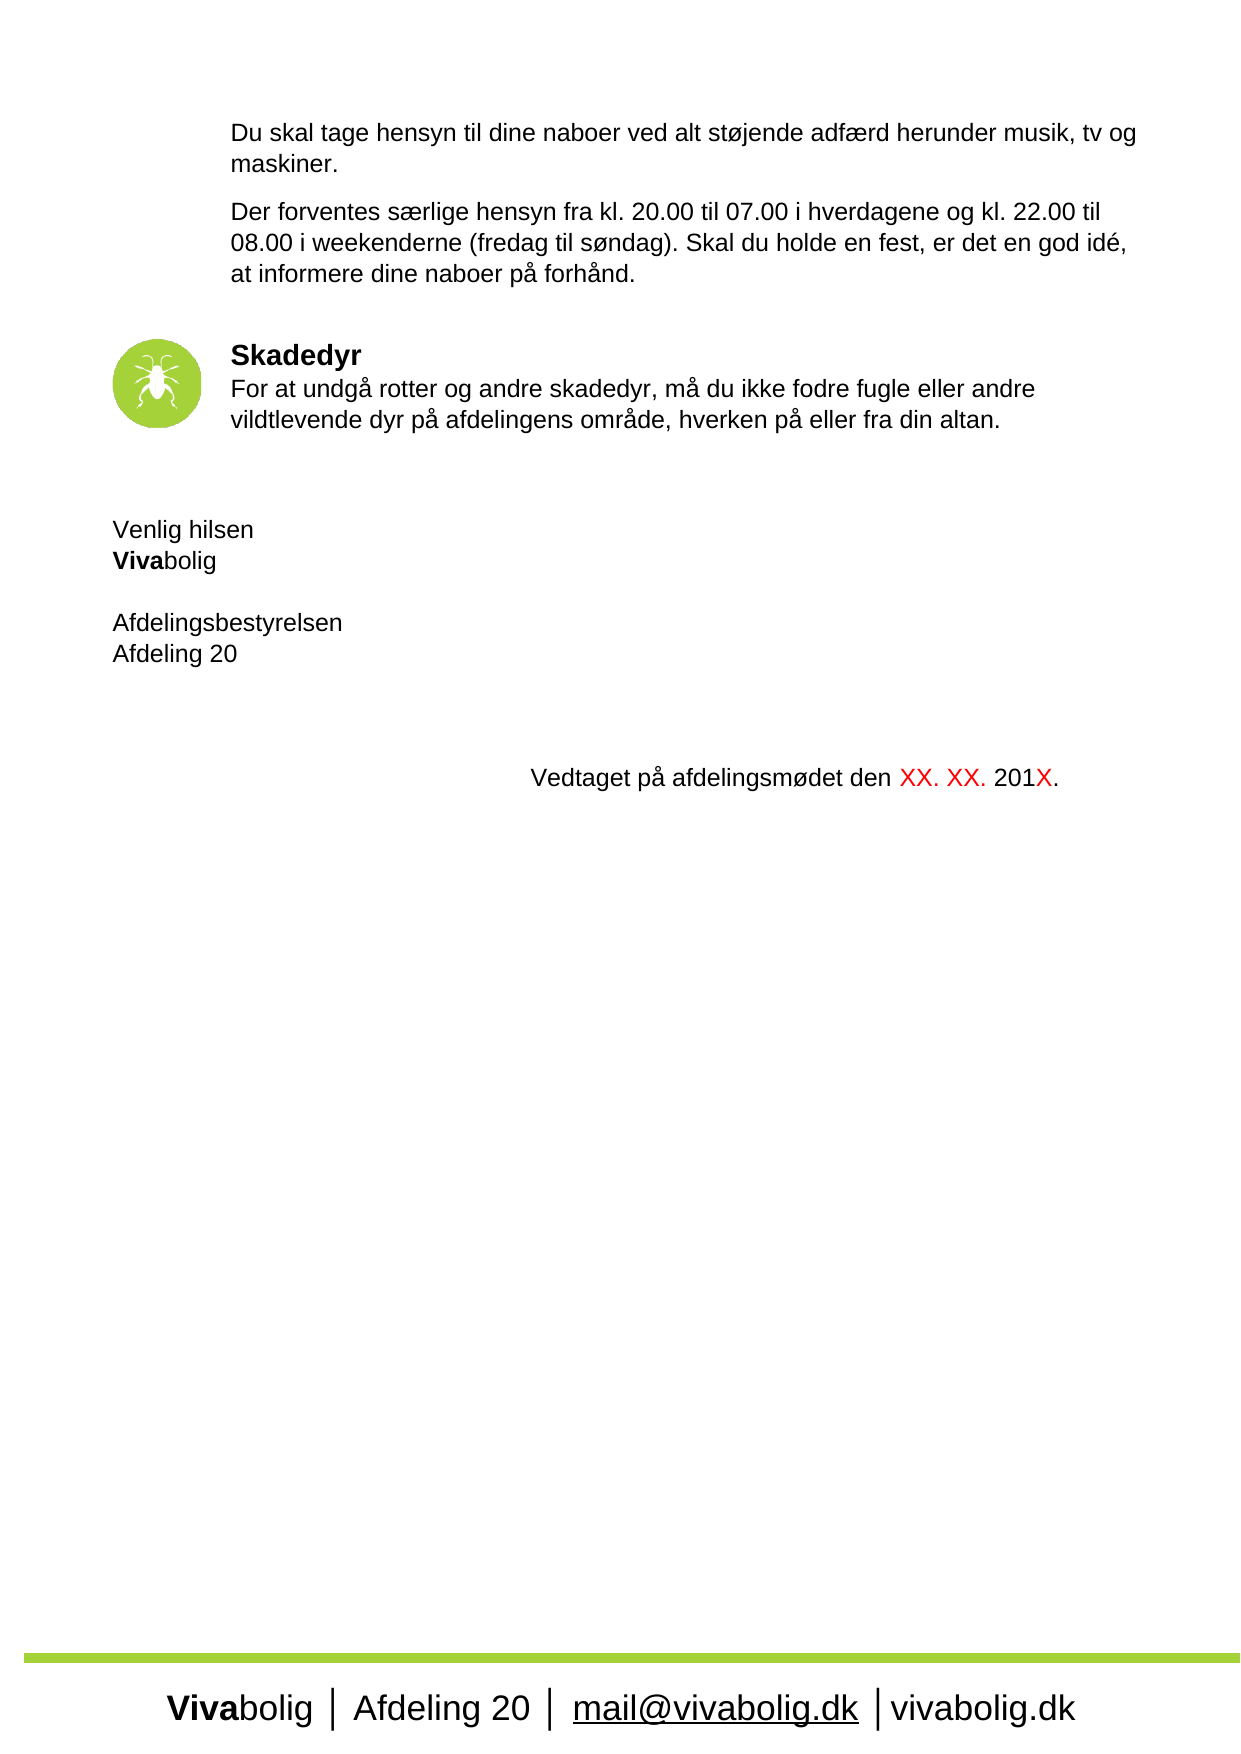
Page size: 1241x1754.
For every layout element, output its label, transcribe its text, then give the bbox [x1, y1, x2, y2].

text For at undgå rotter og andre skadedyr, må du ikke fodre fugle eller andre vildtlevende dyr på afdelingens område, hverken på eller fra din altan. [230, 374, 1152, 434]
text Der forventes særlige hensyn fra kl. 20.00 til 07.00 i hverdagene og kl. 22.00 til 08.00 i weekenderne (fredag til søndag). Skal du holde en fest, er det en god idé, at informere dine naboer på forhånd. [230, 197, 1152, 288]
text Skadedyr [230, 338, 1152, 371]
text Afdeling 20 [112, 639, 1152, 668]
picture [24, 1653, 1241, 1663]
text Du skal tage hensyn til dine naboer ved alt støjende adfærd herunder musik, tv og maskiner. [230, 118, 1152, 178]
text Vivabolig [112, 546, 1152, 574]
text Venlig hilsen [112, 515, 1152, 543]
text Afdelingsbestyrelsen [112, 608, 1152, 637]
text Vedtaget på afdelingsmødet den XX. XX. 201X. [112, 763, 1152, 792]
picture [112, 339, 202, 428]
